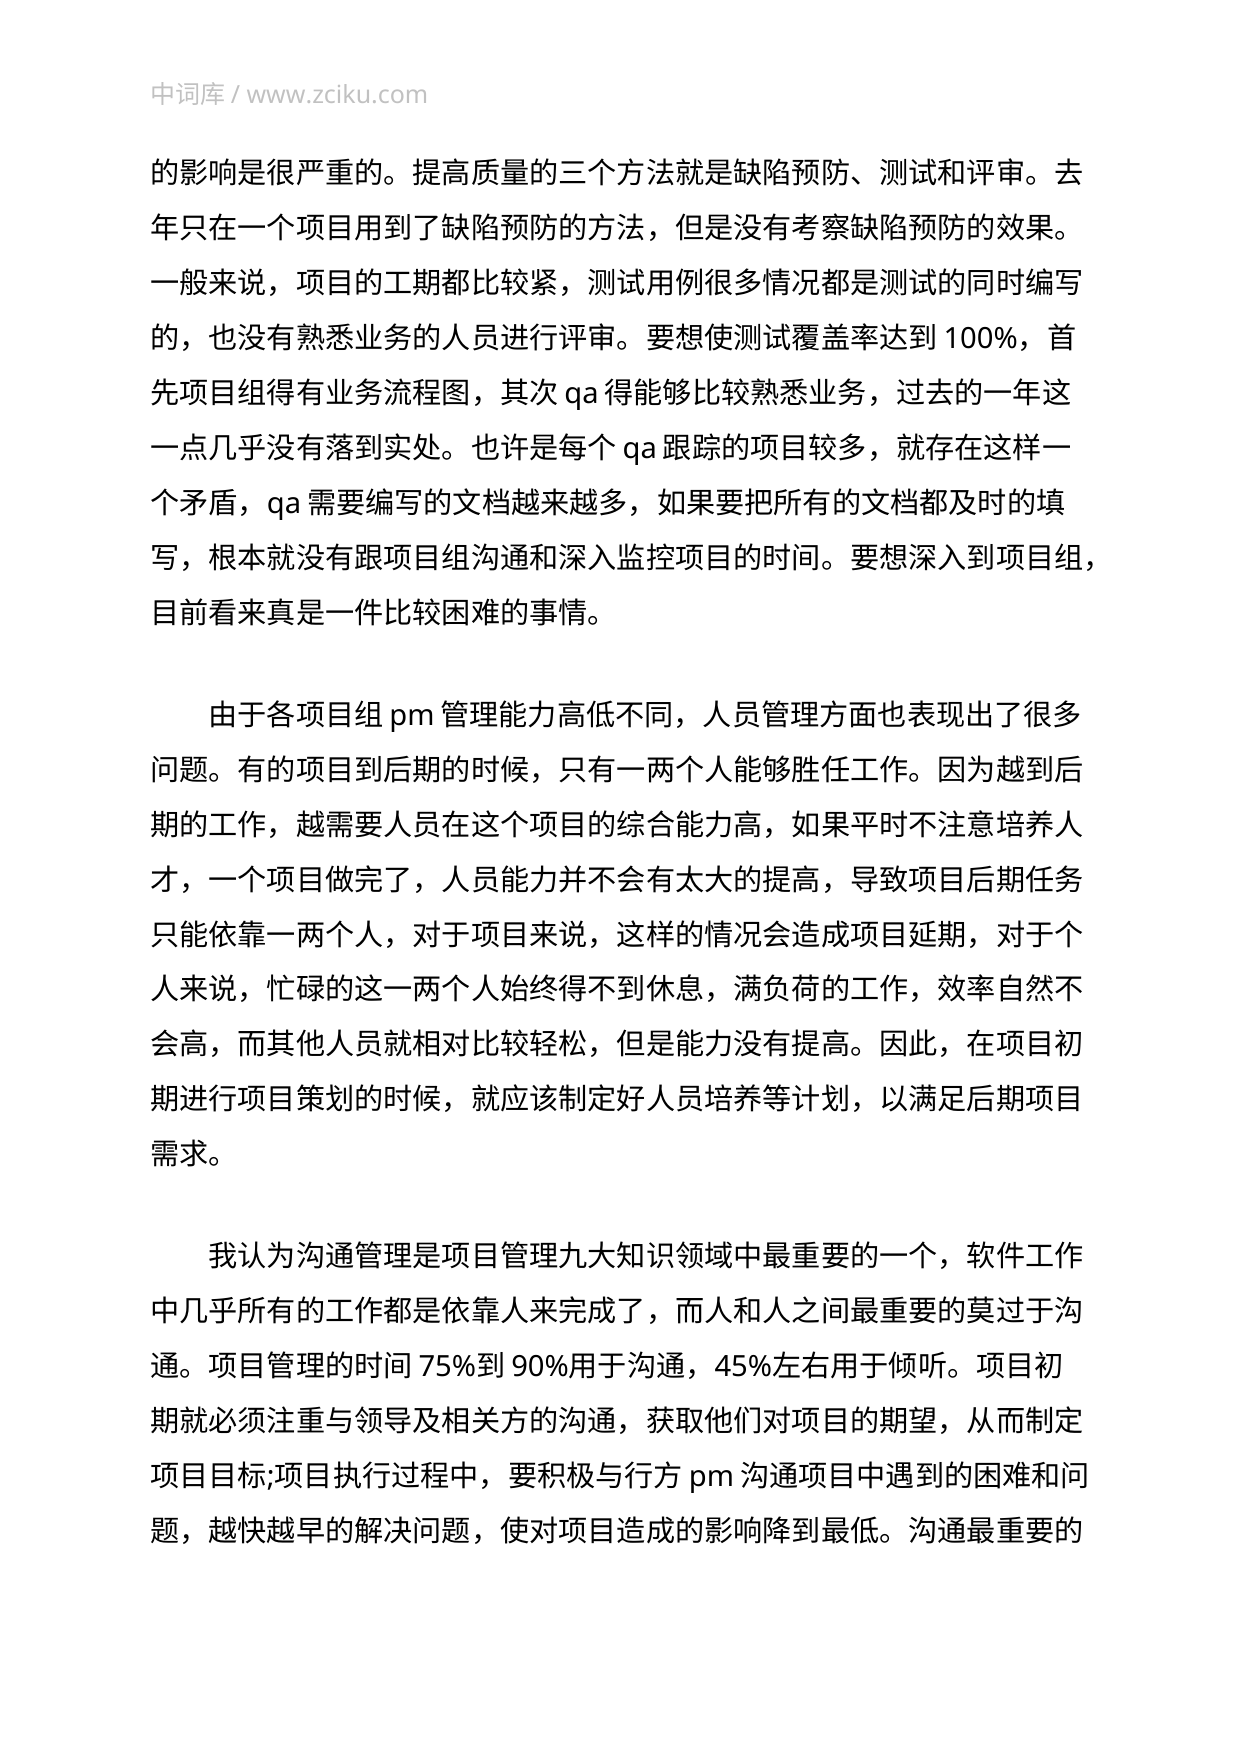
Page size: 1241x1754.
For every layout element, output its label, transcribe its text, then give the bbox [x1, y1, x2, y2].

text 由于各项目组pm管理能力高低不同，人员管理方面也表现出了很多问题。有的项目到后期的时候，只有一两个人能够胜任工作。因为越到后期的工作，越需要人员在这个项目的综合能力高，如果平时不注意培养人才，一个项目做完了，人员能力并不会有太大的提高，导致项目后期任务只能依靠一两个人，对于项目来说，这样的情况会造成项目延期，对于个人来说，忙碌的这一两个人始终得不到休息，满负荷的工作，效率自然不会高，而其他人员就相对比较轻松，但是能力没有提高。因此，在项目初期进行项目策划的时候，就应该制定好人员培养等计划，以满足后期项目需求。 [150, 691, 1090, 1173]
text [150, 150, 1090, 632]
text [150, 1232, 1090, 1549]
